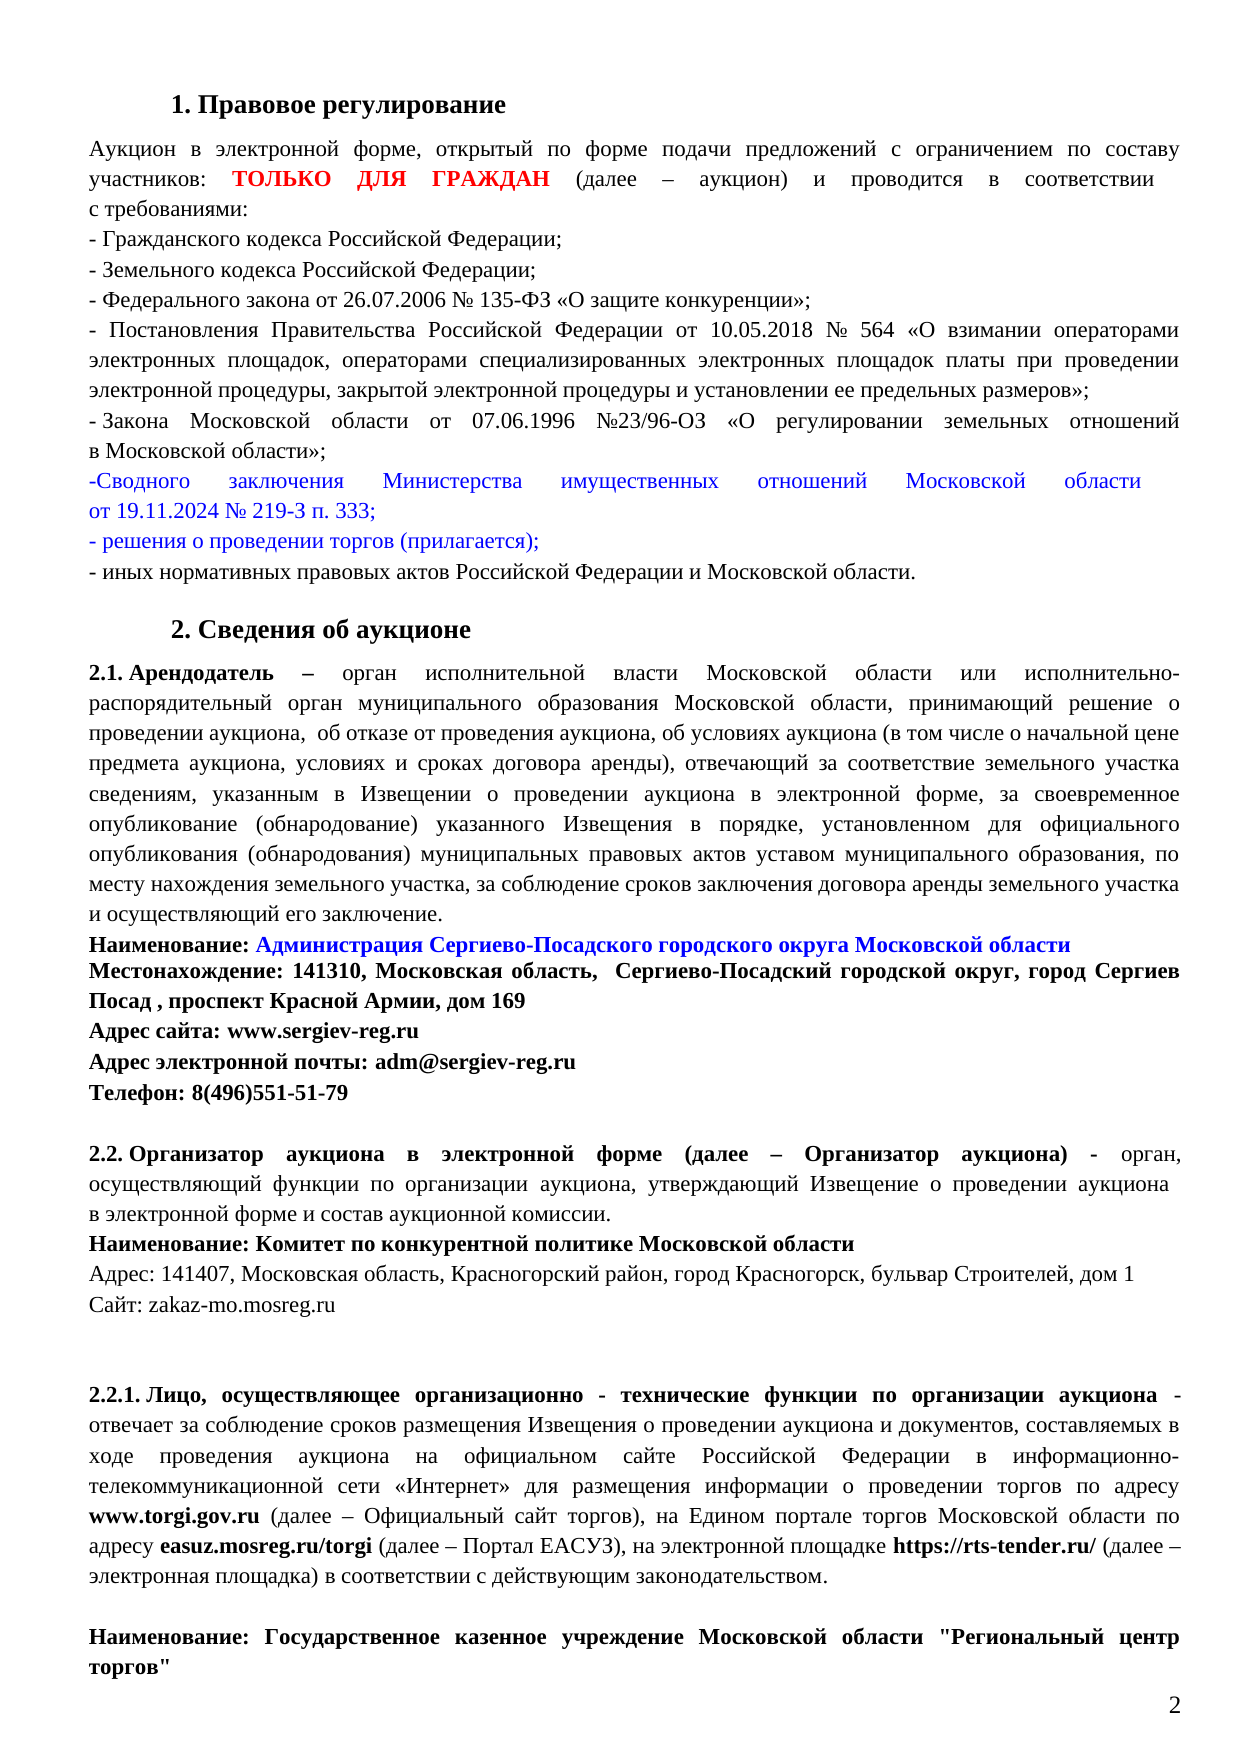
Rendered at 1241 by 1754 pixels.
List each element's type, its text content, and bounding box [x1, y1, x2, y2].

text - Постановления Правительства Российской Федерации от 10.05.2018 № 564 «О взимании операторами электронных площадок, операторами специализированных электронных площадок платы при проведении электронной процедуры, закрытой электронной процедуры и установлении ее предельных размеров»; [89, 316, 1181, 403]
text -Сводного заключения Министерства имущественных отношений Московской области от 19.11.2024 № 219-З п. 333; [89, 467, 1181, 524]
text Аукцион в электронной форме, открытый по форме подачи предложений с ограничением по составу участников: ТОЛЬКО ДЛЯ ГРАЖДАН (далее – аукцион) и проводится в соответствии с требованиями: [89, 135, 1181, 222]
text Наименование: Комитет по конкурентной политике Московской области [89, 1230, 1181, 1257]
text Наименование: Государственное казенное учреждение Московской области "Региональный центр торгов" [89, 1623, 1181, 1679]
subtitle 1. Правовое регулирование [171, 89, 1181, 120]
text - Федерального закона от 26.07.2006 № 135-ФЗ «О защите конкуренции»; [89, 286, 1181, 312]
text Наименование: Администрация Сергиево-Посадского городского округа Московской области [89, 931, 1181, 957]
text 2.1. Арендодатель – орган исполнительной власти Московской области или исполнительно-распорядительный орган муниципального образования Московской области, принимающий решение о проведении аукциона, об отказе от проведения аукциона, об условиях аукциона (в том числе о начальной цене предмета аукциона, условиях и сроках договора аренды), отвечающий за соответствие земельного участка сведениям, указанным в Извещении о проведении аукциона в электронной форме, за своевременное опубликование (обнародование) указанного Извещения в порядке, установленном для официального опубликования (обнародования) муниципальных правовых актов уставом муниципального образования, по месту нахождения земельного участка, за соблюдение сроков заключения договора аренды земельного участка и осуществляющий его заключение. [89, 659, 1181, 927]
text Адрес: 141407, Московская область, Красногорский район, город Красногорск, бульвар Строителей, дом 1 [89, 1260, 1181, 1287]
text - Гражданского кодекса Российской Федерации; [89, 225, 1181, 252]
text 2.2.1. Лицо, осуществляющее организационно - технические функции по организации аукциона - отвечает за соблюдение сроков размещения Извещения о проведении аукциона и документов, составляемых в ходе проведения аукциона на официальном сайте Российской Федерации в информационно-телекоммуникационной сети «Интернет» для размещения информации о проведении торгов по адресу www.torgi.gov.ru (далее – Официальный сайт торгов), на Едином портале торгов Московской области по адресу easuz.mosreg.ru/torgi (далее – Портал ЕАСУЗ), на электронной площадке https://rts-tender.ru/ (далее – электронная площадка) в соответствии с действующим законодательством. [89, 1381, 1181, 1589]
text 2.2. Организатор аукциона в электронной форме (далее – Организатор аукциона) - орган, осуществляющий функции по организации аукциона, утверждающий Извещение о проведении аукциона в электронной форме и состав аукционной комиссии. [89, 1139, 1181, 1226]
text - решения о проведении торгов (прилагается); [89, 527, 1181, 554]
text Местонахождение: 141310, Московская область, Сергиево-Посадский городской округ, город Сергиев Посад , проспект Красной Армии, дом 169 [89, 957, 1181, 1014]
text - Земельного кодекса Российской Федерации; [89, 256, 1181, 282]
subtitle 2. Сведения об аукционе [171, 613, 1181, 644]
text Адрес электронной почты: adm@sergiev-reg.ru [89, 1048, 1181, 1074]
text - иных нормативных правовых актов Российской Федерации и Московской области. [89, 558, 1181, 584]
text Телефон: 8(496)551-51-79 [89, 1079, 1181, 1105]
text Адрес сайта: www.sergiev-reg.ru [89, 1017, 1181, 1044]
text Сайт: zakaz-mo.mosreg.ru [89, 1291, 1181, 1317]
text - Закона Московской области от 07.06.1996 №23/96-ОЗ «О регулировании земельных отношений в Московской области»; [89, 407, 1181, 463]
